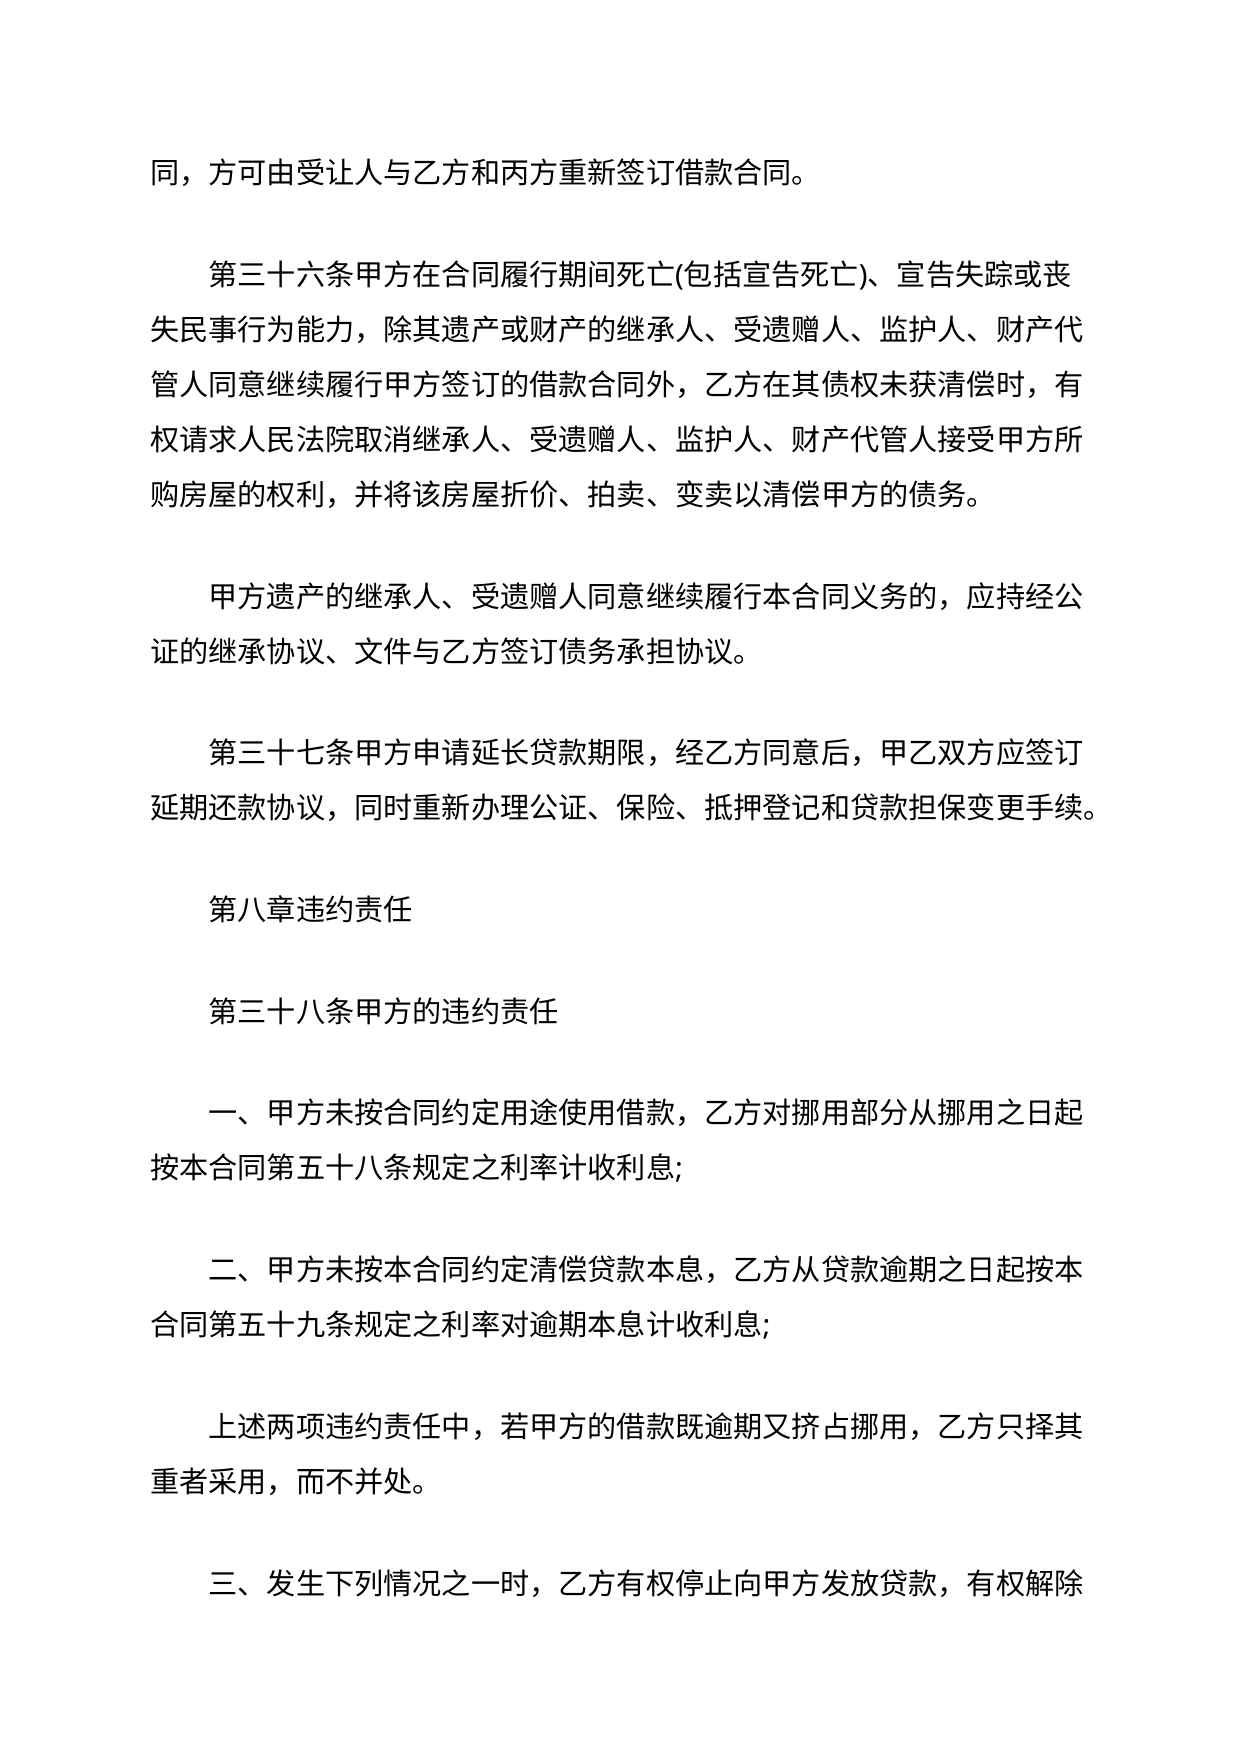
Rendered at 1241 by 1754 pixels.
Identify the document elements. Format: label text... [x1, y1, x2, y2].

text 第八章违约责任 [150, 887, 1090, 929]
text 第三十八条甲方的违约责任 [150, 988, 1090, 1031]
text 甲方遗产的继承人、受遗赠人同意继续履行本合同义务的，应持经公证的继承协议、文件与乙方签订债务承担协议。 [150, 573, 1090, 670]
text 二、甲方未按本合同约定清偿贷款本息，乙方从贷款逾期之日起按本合同第五十九条规定之利率对逾期本息计收利息; [150, 1247, 1090, 1344]
text 第三十七条甲方申请延长贷款期限，经乙方同意后，甲乙双方应签订延期还款协议，同时重新办理公证、保险、抵押登记和贷款担保变更手续。 [150, 730, 1090, 827]
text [150, 1561, 1090, 1603]
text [150, 150, 1090, 192]
text 一、甲方未按合同约定用途使用借款，乙方对挪用部分从挪用之日起按本合同第五十八条规定之利率计收利息; [150, 1090, 1090, 1187]
text 上述两项违约责任中，若甲方的借款既逾期又挤占挪用，乙方只择其重者采用，而不并处。 [150, 1404, 1090, 1501]
text 第三十六条甲方在合同履行期间死亡(包括宣告死亡)、宣告失踪或丧失民事行为能力，除其遗产或财产的继承人、受遗赠人、监护人、财产代管人同意继续履行甲方签订的借款合同外，乙方在其债权未获清偿时，有权请求人民法院取消继承人、受遗赠人、监护人、财产代管人接受甲方所购房屋的权利，并将该房屋折价、拍卖、变卖以清偿甲方的债务。 [150, 252, 1090, 514]
